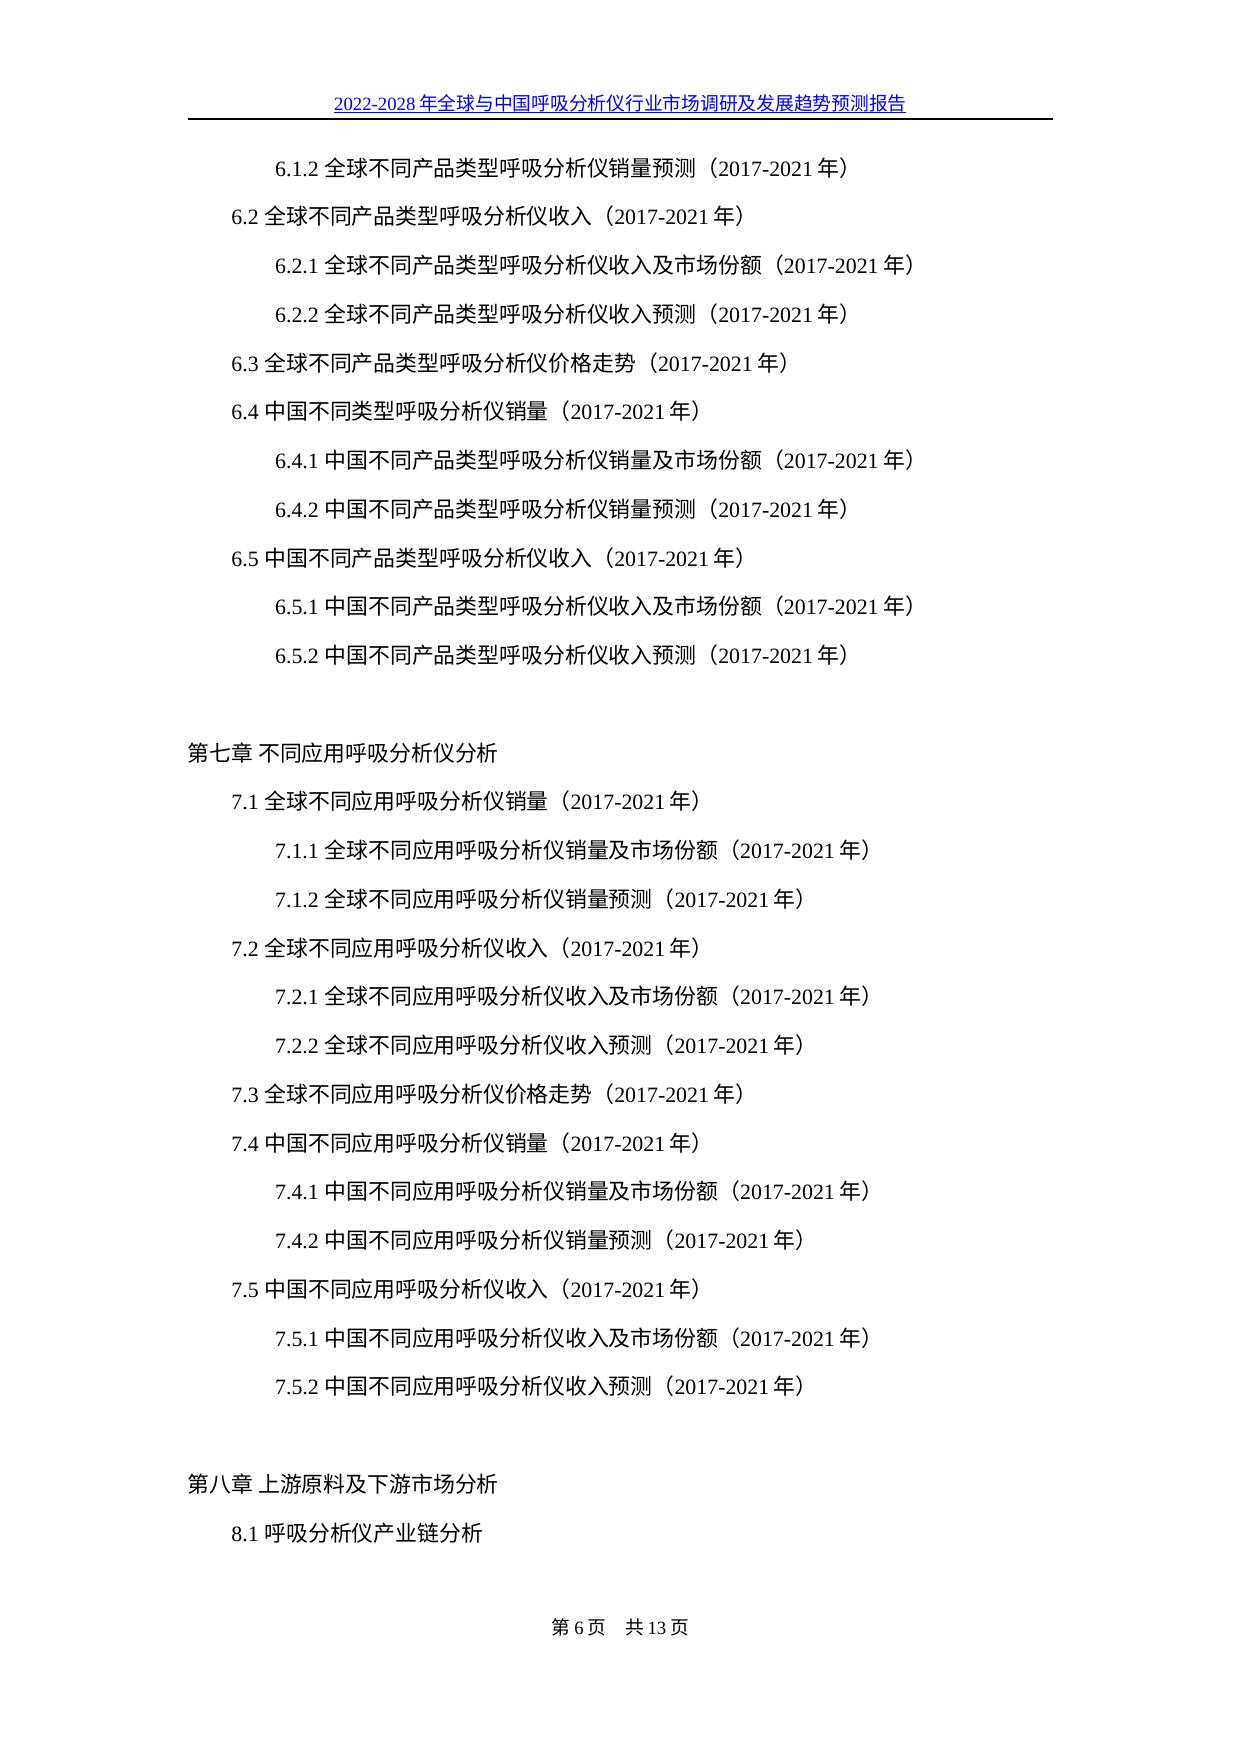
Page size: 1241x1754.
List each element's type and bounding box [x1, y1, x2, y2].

text [187, 150, 1053, 1548]
